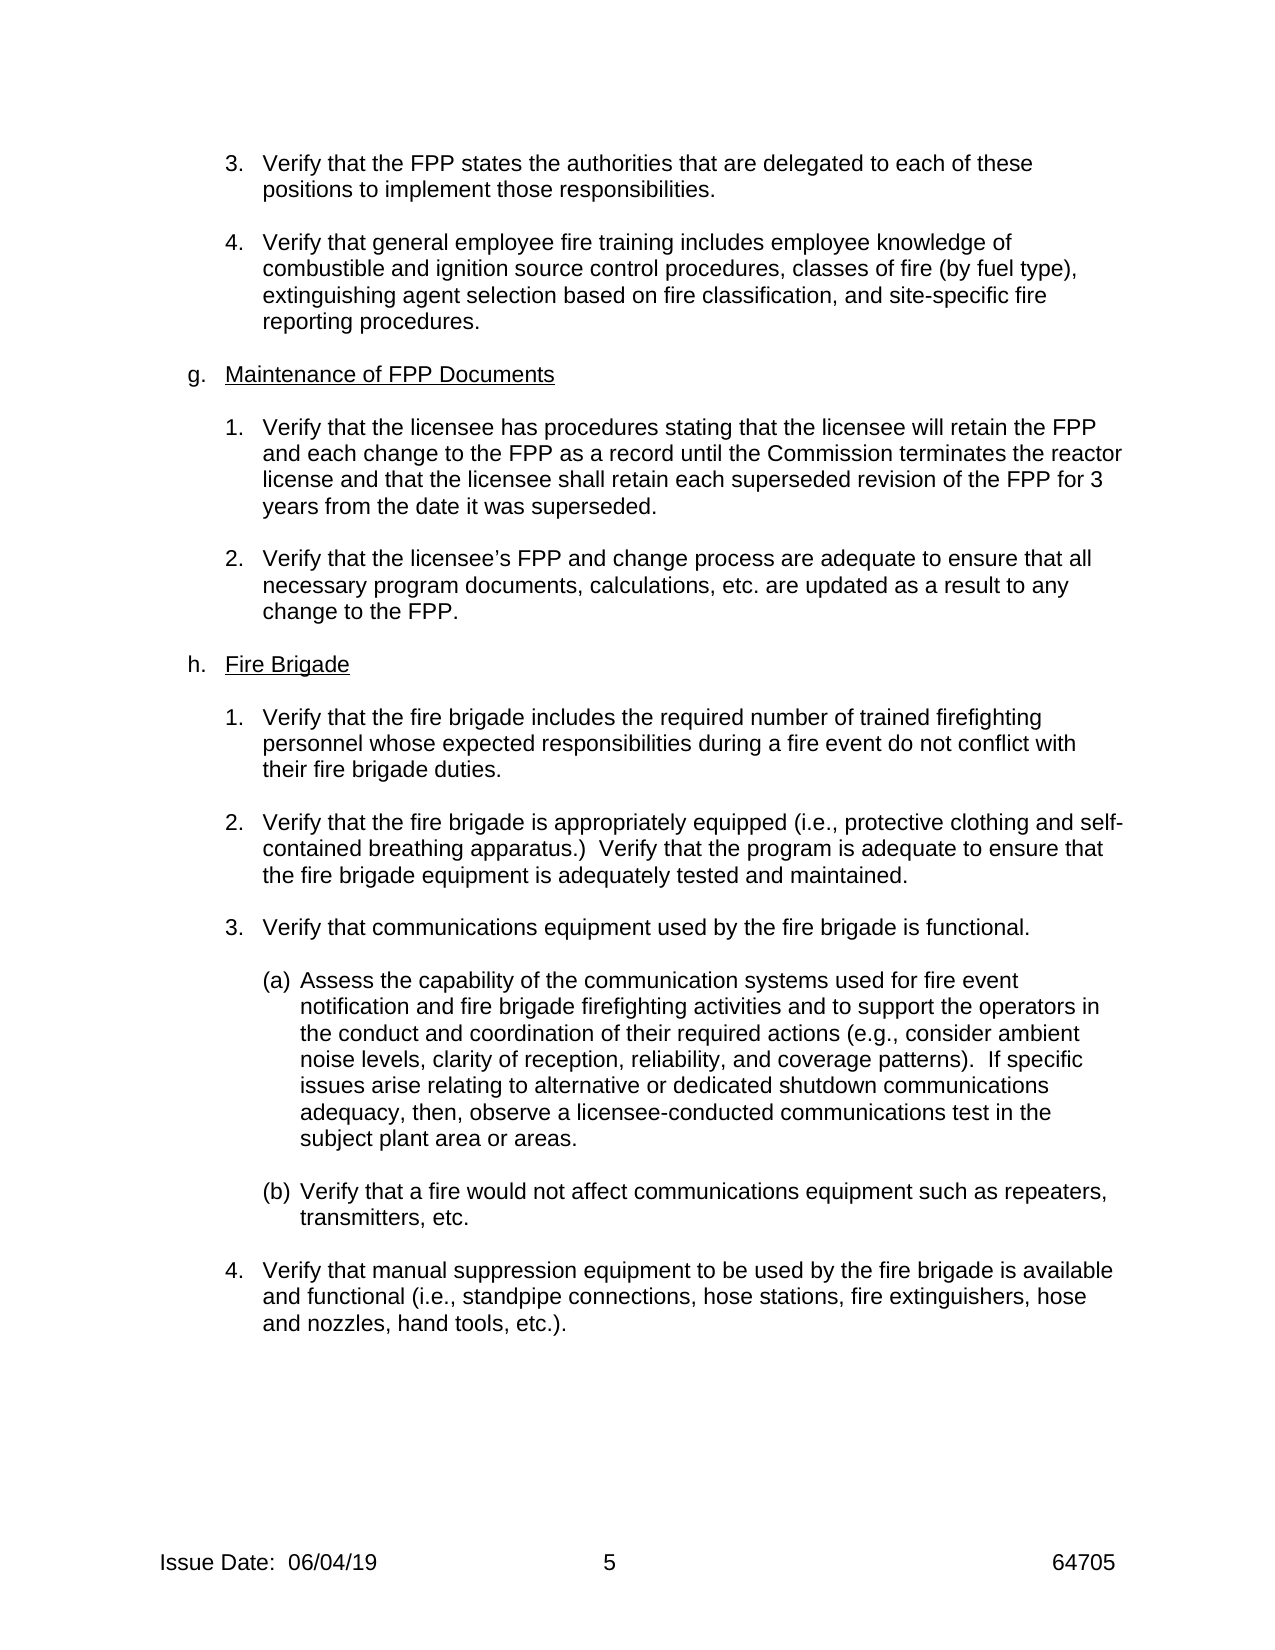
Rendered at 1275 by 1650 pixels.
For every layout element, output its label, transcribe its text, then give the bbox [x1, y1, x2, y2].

list Verify that communications equipment used by the fire brigade is functional. [225, 914, 1125, 941]
list Assess the capability of the communication systems used for fire event notification and fire brigade firefighting activities and to support the operators in the conduct and coordination of their required actions (e.g., consider ambient noise levels, clarity of reception, reliability, and coverage patterns). If specific issues arise relating to alternative or dedicated shutdown communications adequacy, then, observe a licensee-conducted communications test in the subject plant area or areas. [262, 967, 1125, 1151]
list Verify that general employee fire training includes employee knowledge of combustible and ignition source control procedures, classes of fire (by fuel type), extinguishing agent selection based on fire classification, and site-specific fire reporting procedures. [225, 229, 1125, 334]
list Verify that the licensee’s FPP and change process are adequate to ensure that all necessary program documents, calculations, etc. are updated as a result to any change to the FPP. [225, 545, 1125, 624]
list Verify that a fire would not affect communications equipment such as repeaters, transmitters, etc. [262, 1178, 1125, 1231]
list Verify that the fire brigade is appropriately equipped (i.e., protective clothing and self-contained breathing apparatus.) Verify that the program is adequate to ensure that the fire brigade equipment is adequately tested and maintained. [225, 809, 1125, 888]
list Verify that the FPP states the authorities that are delegated to each of these positions to implement those responsibilities. [225, 150, 1125, 203]
list Verify that the licensee has procedures stating that the licensee will retain the FPP and each change to the FPP as a record until the Commission terminates the reactor license and that the licensee shall retain each superseded revision of the FPP for 3 years from the date it was superseded. [225, 413, 1125, 519]
list Maintenance of FPP Documents [187, 361, 1125, 387]
list Fire Brigade [187, 651, 1125, 677]
list Verify that the fire brigade includes the required number of trained firefighting personnel whose expected responsibilities during a fire event do not conflict with their fire brigade duties. [225, 703, 1125, 782]
list Verify that manual suppression equipment to be used by the fire brigade is available and functional (i.e., standpipe connections, hose stations, fire extinguishers, hose and nozzles, hand tools, etc.). [225, 1257, 1125, 1336]
